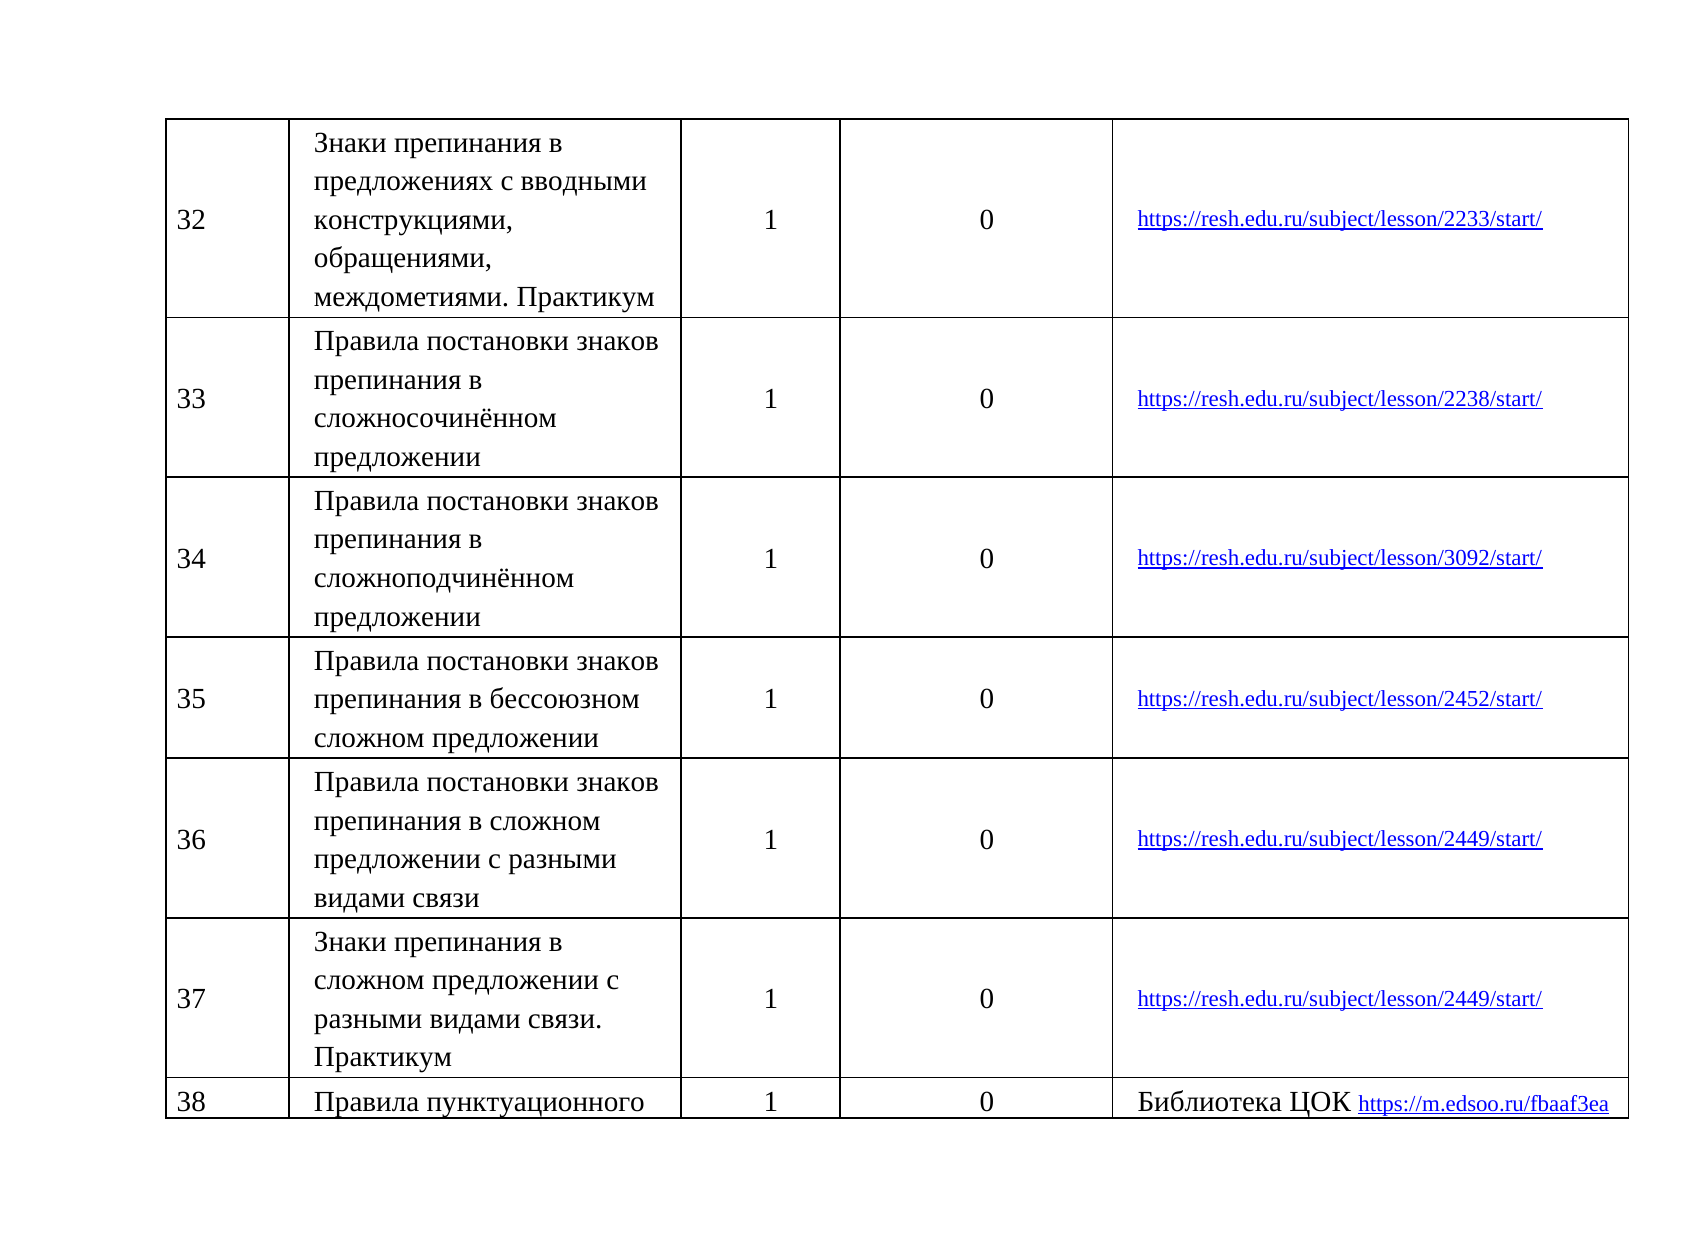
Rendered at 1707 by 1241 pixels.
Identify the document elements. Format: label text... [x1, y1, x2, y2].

table_cell 34 [167, 478, 288, 636]
table_cell 36 [167, 759, 288, 917]
table_cell Правила постановки знаков препинания в сложноподчинённом предложении [290, 478, 680, 636]
table_cell 1 [682, 1078, 839, 1117]
table_cell Знаки препинания в предложениях с вводными конструкциями, обращениями, междометиями. Практикум [290, 120, 680, 316]
table_cell 0 [841, 759, 1112, 917]
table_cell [1113, 1078, 1628, 1117]
table_cell 1 [682, 120, 839, 316]
table_cell Знаки препинания в сложном предложении с разными видами связи. Практикум [290, 919, 680, 1077]
table_cell 32 [167, 120, 288, 316]
table_cell 1 [682, 759, 839, 917]
table_cell 0 [841, 318, 1112, 476]
table_cell https://resh.edu.ru/subject/lesson/2449/start/ [1113, 759, 1628, 917]
table_cell Правила постановки знаков препинания в сложносочинённом предложении [290, 318, 680, 476]
table_cell 35 [167, 638, 288, 757]
table_cell https://resh.edu.ru/subject/lesson/3092/start/ [1113, 478, 1628, 636]
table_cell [290, 1078, 680, 1117]
table_cell 0 [841, 638, 1112, 757]
table_cell https://resh.edu.ru/subject/lesson/2238/start/ [1113, 318, 1628, 476]
table_cell 37 [167, 919, 288, 1077]
table_cell 33 [167, 318, 288, 476]
table_cell 1 [682, 318, 839, 476]
table_cell https://resh.edu.ru/subject/lesson/2449/start/ [1113, 919, 1628, 1077]
table_cell 1 [682, 919, 839, 1077]
table_cell 0 [841, 1078, 1112, 1117]
table_cell 38 [167, 1078, 288, 1117]
table_cell Правила постановки знаков препинания в бессоюзном сложном предложении [290, 638, 680, 757]
table_cell 1 [682, 638, 839, 757]
table_cell https://resh.edu.ru/subject/lesson/2233/start/ [1113, 120, 1628, 316]
table_cell Правила постановки знаков препинания в сложном предложении с разными видами связи [290, 759, 680, 917]
table_cell 0 [841, 120, 1112, 316]
table_cell 1 [682, 478, 839, 636]
table_cell 0 [841, 478, 1112, 636]
table_cell 0 [841, 919, 1112, 1077]
table_cell https://resh.edu.ru/subject/lesson/2452/start/ [1113, 638, 1628, 757]
